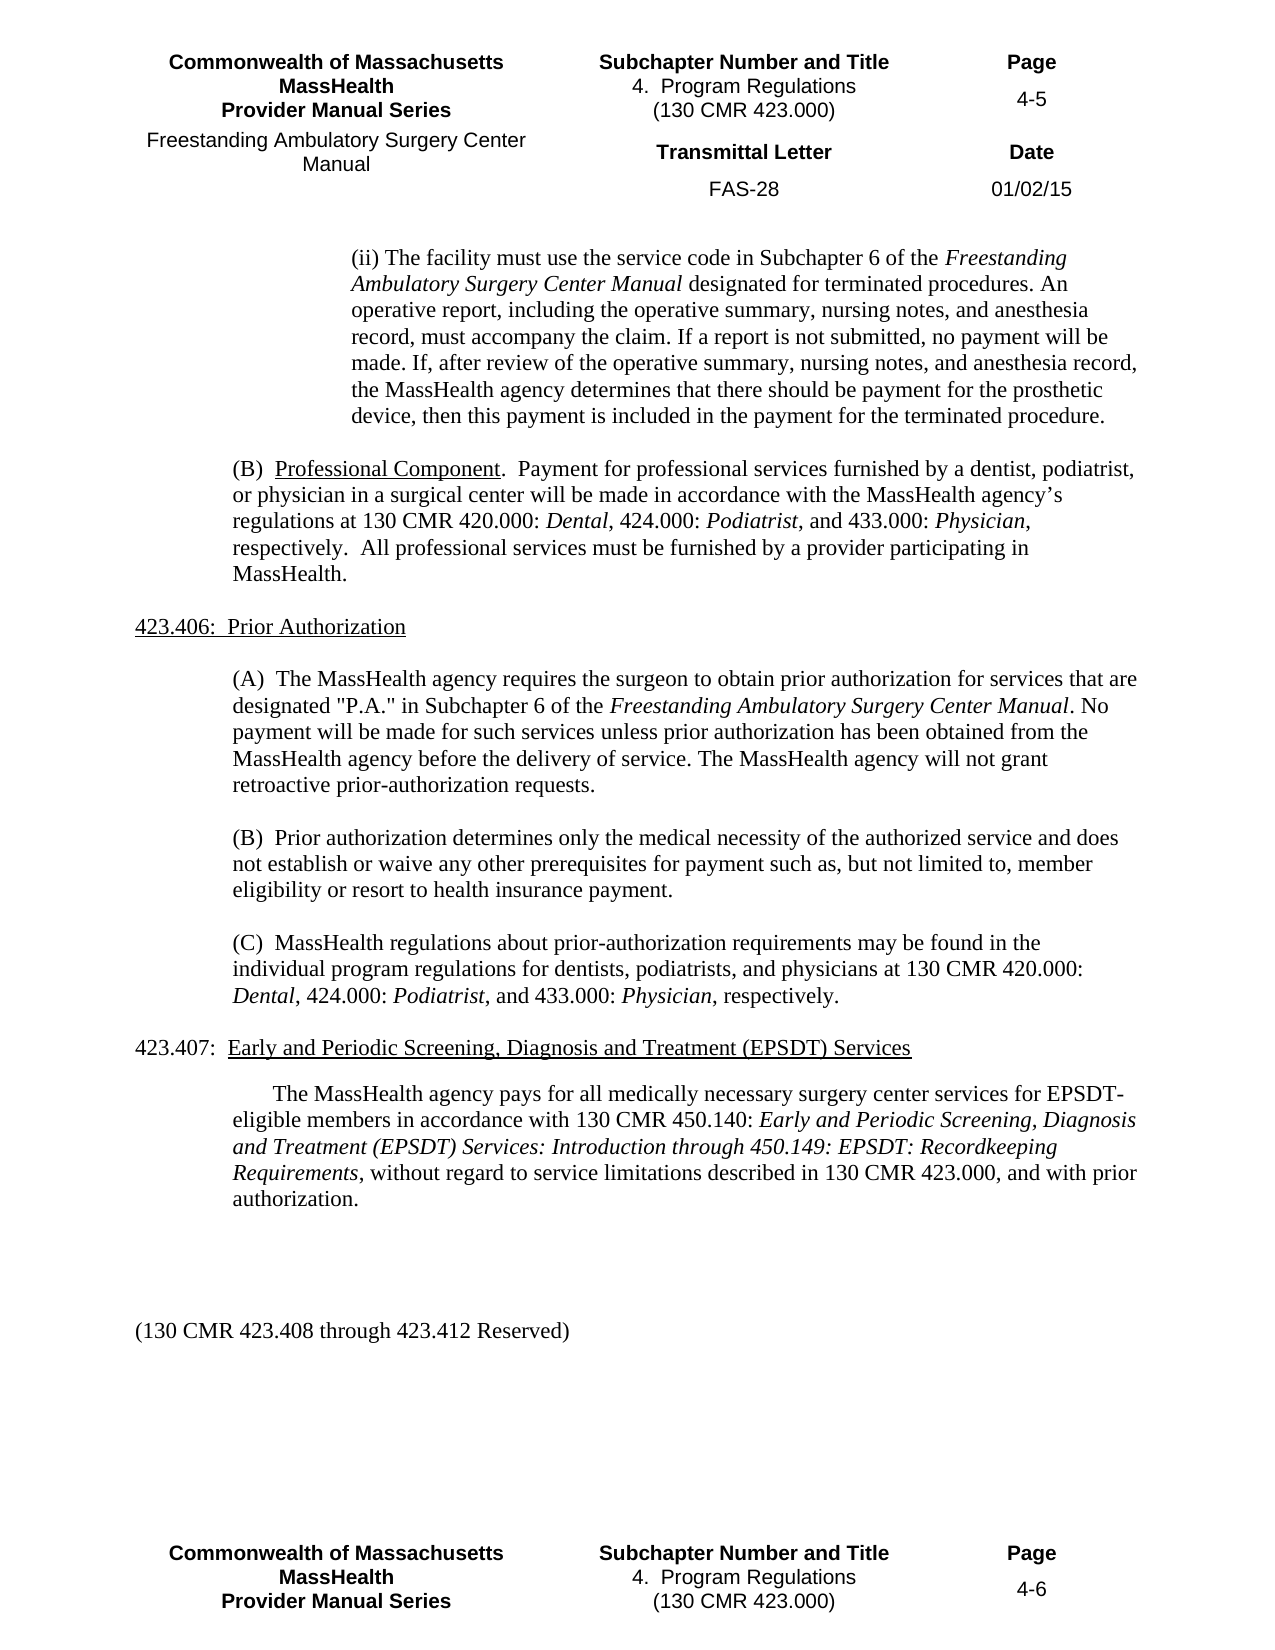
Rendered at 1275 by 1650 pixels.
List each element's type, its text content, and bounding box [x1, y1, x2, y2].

table_header Page 4-5 [939, 38, 1124, 127]
table_header MassHealth Provider Manual Series [124, 38, 549, 127]
text (A) The MassHealth agency requires the surgeon to obtain prior authorization for services that are designated "P.A." in Subchapter 6 of the Freestanding Ambulatory Surgery Center Manual. No payment will be made for such services unless prior authorization has been obtained from the MassHealth agency before the delivery of service. The MassHealth agency will not grant retroactive prior-authorization requests. [232, 666, 1140, 797]
table_header MassHealth Provider Manual Series [124, 1528, 549, 1618]
table_cell Date 01/02/15 [939, 128, 1124, 217]
text (ii) The facility must use the service code in Subchapter 6 of the Freestanding Ambulatory Surgery Center Manual designated for terminated procedures. An operative report, including the operative summary, nursing notes, and anesthesia record, must accompany the claim. If a report is not submitted, no payment will be made. If, after review of the operative summary, nursing notes, and anesthesia record, the MassHealth agency determines that there should be payment for the prosthetic device, then this payment is included in the payment for the terminated procedure. [351, 244, 1140, 428]
table_header Subchapter Number and Title 4. Program Regulations (130 CMR 423.000) [549, 1528, 939, 1618]
text 423.407: Early and Periodic Screening, Diagnosis and Treatment (EPSDT) Services [135, 1034, 1140, 1061]
text (B) Prior authorization determines only the medical necessity of the authorized service and does not establish or waive any other prerequisites for payment such as, but not limited to, member eligibility or resort to health insurance payment. [232, 824, 1140, 903]
text (130 CMR 423.408 through 423.412 Reserved) [135, 1317, 1140, 1343]
table_cell Freestanding Manual [124, 128, 549, 217]
text 423.406: Prior Authorization [135, 613, 1140, 639]
table_cell Transmittal Letter FAS-28 [549, 128, 939, 217]
table_header Subchapter Number and Title 4. Program Regulations (130 CMR 423.000) [549, 38, 939, 127]
table_header Page 4-6 [939, 1528, 1124, 1618]
text The MassHealth agency pays for all medically necessary surgery center services for EPSDT-eligible members in accordance with 130 CMR 450.140: Early and Periodic Screening, Diagnosis and Treatment (EPSDT) Services: Introduction through 450.149: EPSDT: Recordkeeping Requirements, without regard to service limitations described in 130 CMR 423.000, and with prior authorization. [232, 1080, 1140, 1212]
text (C) MassHealth regulations about prior-authorization requirements may be found in the individual program regulations for dentists, podiatrists, and physicians at 130 CMR 420.000: Dental, 424.000: Podiatrist, and 433.000: Physician, respectively. [232, 929, 1140, 1008]
text (B) Professional Component. Payment for professional services furnished by a dentist, podiatrist, or physician in a surgical center will be made in accordance with the MassHealth agency’s regulations at 130 CMR 420.000: Dental, 424.000: Podiatrist, and 433.000: Physician, respectively. All professional services must be furnished by a provider participating in MassHealth. [232, 455, 1140, 586]
